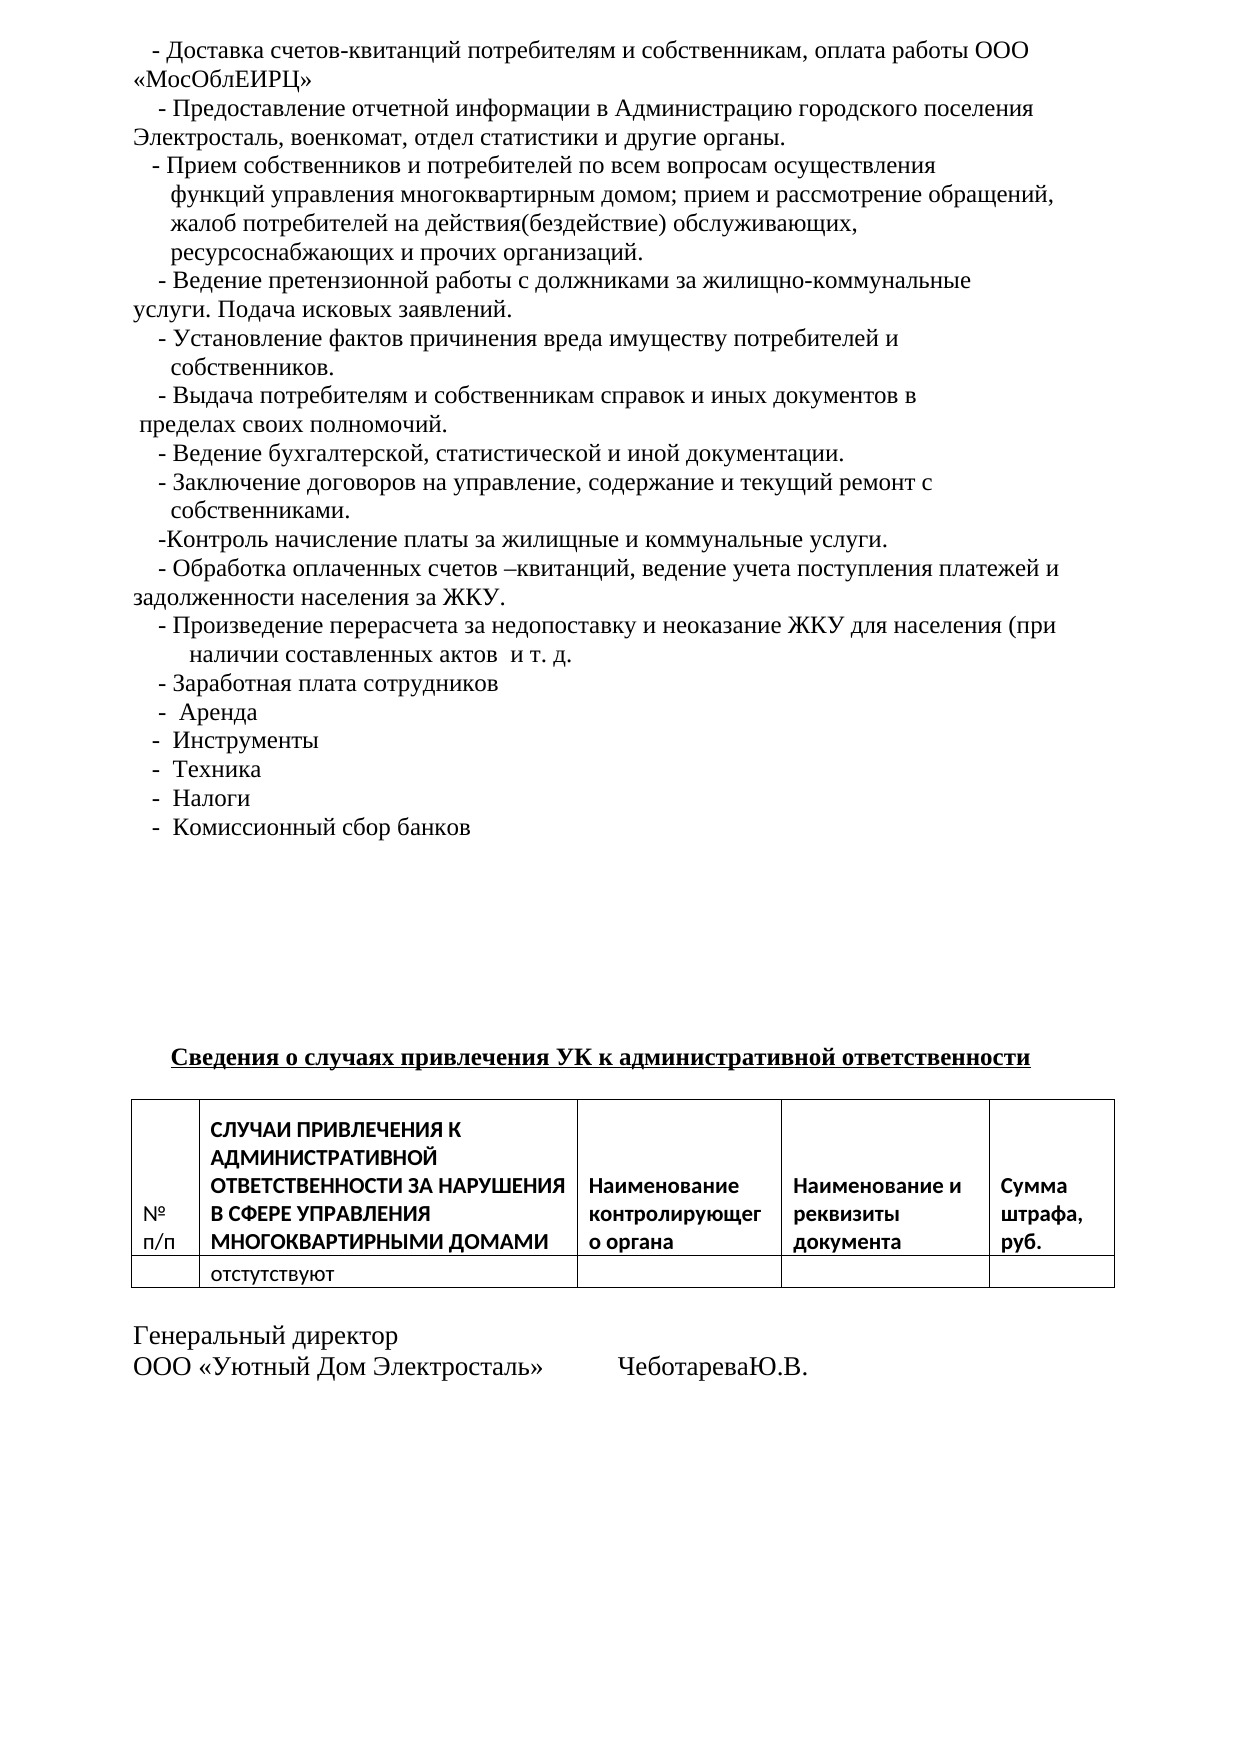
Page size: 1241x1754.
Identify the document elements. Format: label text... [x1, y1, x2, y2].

table_cell [990, 1256, 1114, 1287]
text - Заработная плата сотрудников [133, 668, 1137, 697]
text - Доставка счетов-квитанций потребителям и собственникам, оплата работы ООО «МосОблЕИРЦ» [133, 35, 1137, 93]
text - Аренда [133, 697, 1137, 725]
text - Заключение договоров на управление, содержание и текущий ремонт с [133, 467, 1137, 495]
table_header СЛУЧАИ ПРИВЛЕЧЕНИЯ К АДМИНИСТРАТИВНОЙ ОТВЕТСТВЕННОСТИ ЗА НАРУШЕНИЯ В СФЕРЕ УПРАВЛЕНИЯ МНОГОКВАРТИРНЫМИ ДОМАМИ [200, 1100, 577, 1255]
text - Ведение бухгалтерской, статистической и иной документации. [133, 438, 1137, 467]
text - Техника [133, 754, 1137, 783]
text - Обработка оплаченных счетов –квитанций, ведение учета поступления платежей и [133, 553, 1137, 582]
text наличии составленных актов и т. д. [133, 639, 1137, 668]
text ООО «Уютный Дом Электросталь» ЧеботареваЮ.В. [133, 1350, 1137, 1381]
text - Комиссионный сбор банков [133, 812, 1137, 840]
text задолженности населения за ЖКУ. [133, 582, 1137, 610]
text ресурсоснабжающих и прочих организаций. [133, 237, 1137, 265]
text - Установление фактов причинения вреда имуществу потребителей и [133, 323, 1137, 352]
text - Произведение перерасчета за недопоставку и неоказание ЖКУ для населения (при [133, 610, 1137, 639]
table_header Наименование и реквизиты документа [782, 1100, 989, 1255]
table_header Сумма штрафа, руб. [990, 1100, 1114, 1255]
table_header № п/п [132, 1100, 199, 1255]
text собственниками. [133, 495, 1137, 524]
text Сведения о случаях привлечения УК к административной ответственности [170, 1042, 1137, 1070]
table_cell [782, 1256, 989, 1287]
table_cell [578, 1256, 781, 1287]
text - Ведение претензионной работы с должниками за жилищно-коммунальные [133, 265, 1137, 294]
text Генеральный директор [133, 1319, 1137, 1350]
text Электросталь, военкомат, отдел статистики и другие органы. [133, 122, 1137, 150]
text - Выдача потребителям и собственникам справок и иных документов в [133, 380, 1137, 409]
text - Инструменты [133, 725, 1137, 754]
text жалоб потребителей на действия(бездействие) обслуживающих, [133, 208, 1137, 237]
text услуги. Подача исковых заявлений. [133, 294, 1137, 323]
text - Предоставление отчетной информации в Администрацию городского поселения [133, 93, 1137, 122]
text - Налоги [133, 783, 1137, 812]
table_cell отстутствуют [200, 1256, 577, 1287]
table_header Наименование контролирующего органа [578, 1100, 781, 1255]
text пределах своих полномочий. [133, 409, 1137, 438]
text собственников. [133, 352, 1137, 380]
text функций управления многоквартирным домом; прием и рассмотрение обращений, [133, 179, 1137, 208]
text - Прием собственников и потребителей по всем вопросам осуществления [133, 150, 1137, 179]
text -Контроль начисление платы за жилищные и коммунальные услуги. [133, 524, 1137, 553]
table_cell [132, 1256, 199, 1287]
